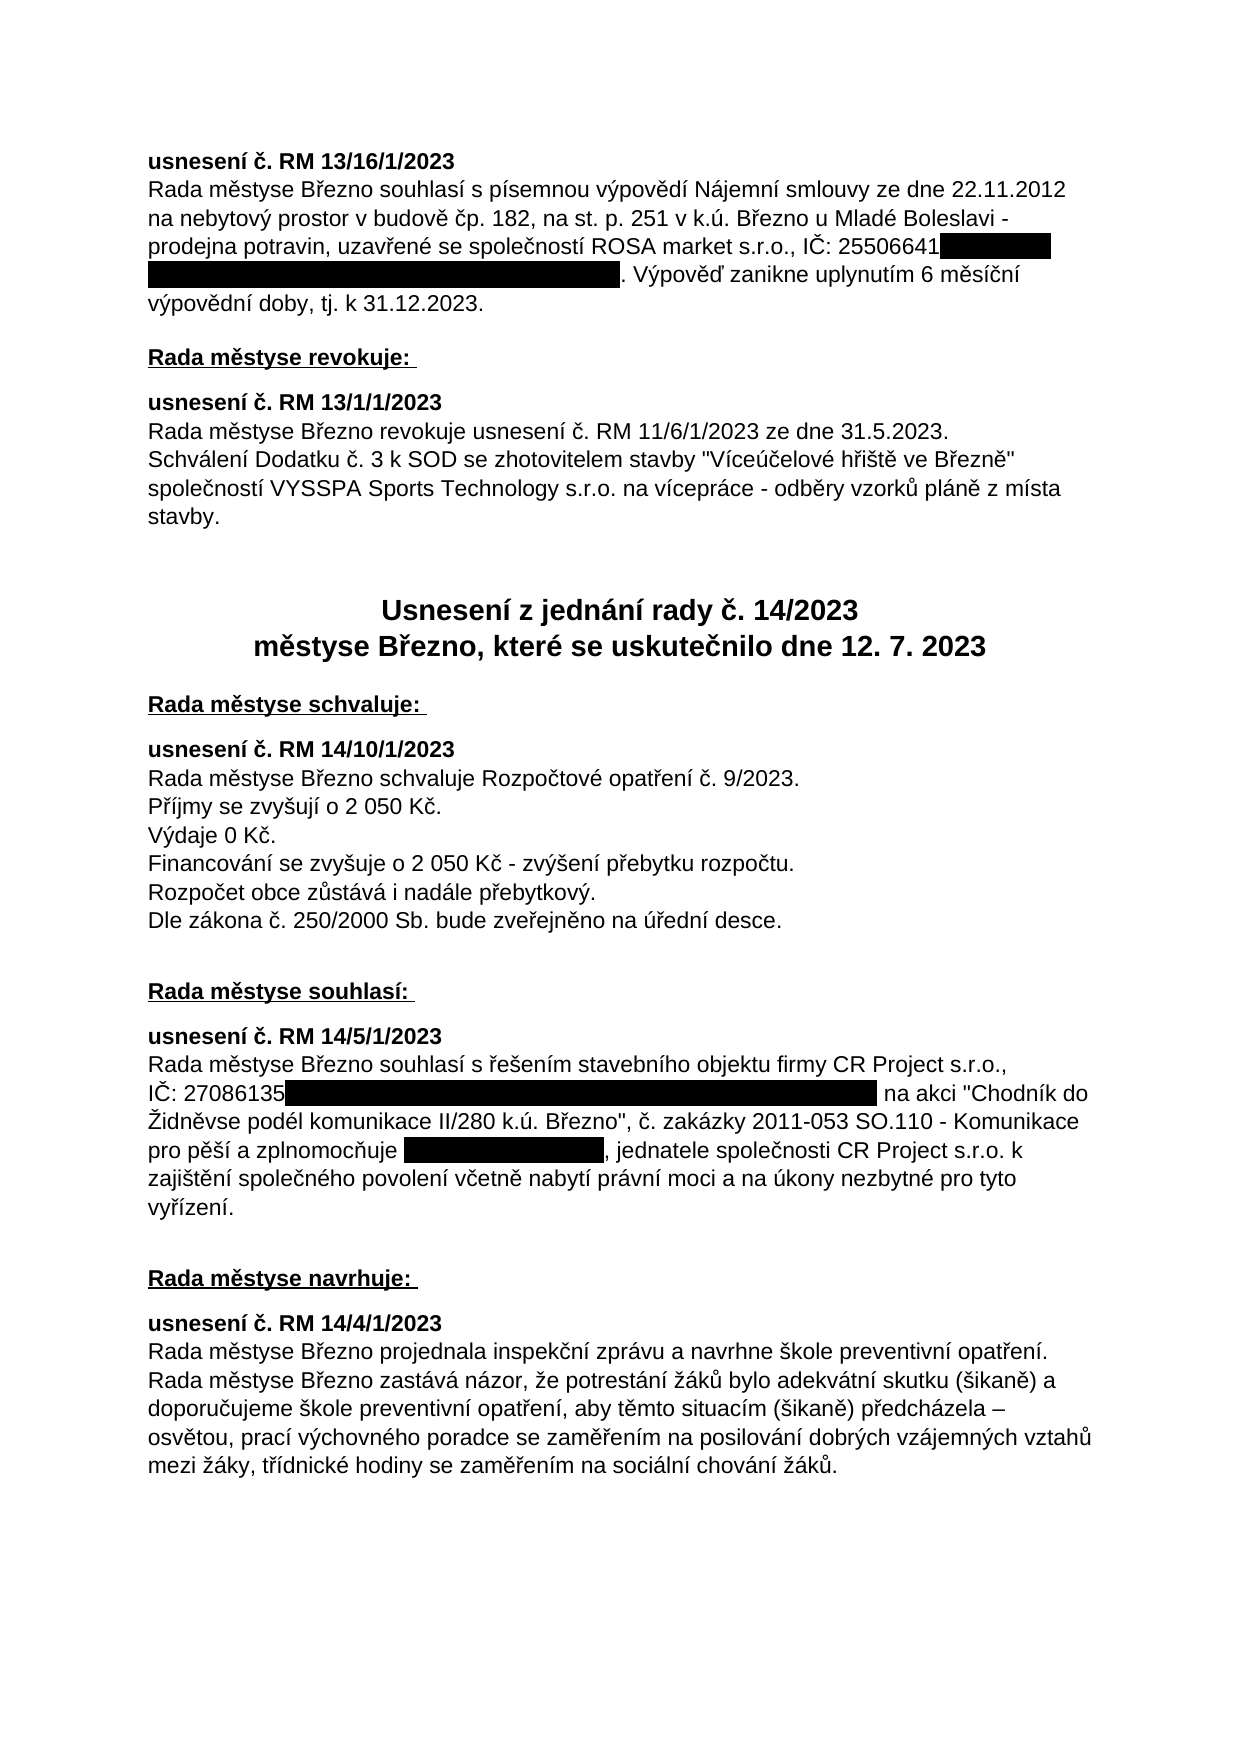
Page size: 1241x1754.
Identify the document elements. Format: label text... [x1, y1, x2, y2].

text usnesení č. RM 14/5/1/2023 [148, 1023, 1093, 1049]
text Rada městyse Březno souhlasí s písemnou výpovědí Nájemní smlouvy ze dne 22.11.2012 na nebytový prostor v budově čp. 182, na st. p. 251 v k.ú. Březno u Mladé Boleslavi - prodejna potravin, uzavřené se společností ROSA market s.r.o., IČ: 25506641, se sídlem Jožky Silného 2683/14, Kroměříž, PSČ 767 01. Výpověď zanikne uplynutím 6 měsíční výpovědní doby, tj. k 31.12.2023. [148, 176, 1093, 316]
text Rozpočet obce zůstává i nadále přebytkový. [148, 878, 1093, 905]
text Výdaje 0 Kč. [148, 822, 1093, 848]
text usnesení č. RM 13/1/1/2023 [148, 389, 1093, 416]
text usnesení č. RM 14/4/1/2023 [148, 1310, 1093, 1336]
text usnesení č. RM 13/16/1/2023 [148, 148, 1093, 174]
text městyse Březno, které se uskutečnilo dne 12. 7. 2023 [148, 629, 1093, 663]
text Rada městyse Březno projednala inspekční zprávu a navrhne škole preventivní opatření. [148, 1338, 1093, 1364]
text usnesení č. RM 14/10/1/2023 [148, 736, 1093, 763]
text IČ: 27086135, se sídlem Pod Borkem 319, Mladá Boleslav, PSČ 293 01 na akci "Chodník do Židněvse podél komunikace II/280 k.ú. Březno", č. zakázky 2011-053 SO.110 - Komunikace pro pěší a zplnomocňuje p. Ing. Jana Horáka, jednatele společnosti CR Project s.r.o. k zajištění společného povolení včetně nabytí právní moci a na úkony nezbytné pro tyto vyřízení. [148, 1080, 1093, 1220]
text Usnesení z jednání rady č. 14/2023 [148, 593, 1093, 627]
text Rada městyse Březno souhlasí s řešením stavebního objektu firmy CR Project s.r.o., [148, 1051, 1093, 1078]
text Rada městyse Březno schvaluje Rozpočtové opatření č. 9/2023. [148, 765, 1093, 791]
text Rada městyse Březno zastává názor, že potrestání žáků bylo adekvátní skutku (šikaně) a doporučujeme škole preventivní opatření, aby těmto situacím (šikaně) předcházela – osvětou, prací výchovného poradce se zaměřením na posilování dobrých vzájemných vztahů mezi žáky, třídnické hodiny se zaměřením na sociální chování žáků. [148, 1367, 1093, 1478]
text Rada městyse revokuje: [148, 344, 1093, 370]
text Dle zákona č. 250/2000 Sb. bude zveřejněno na úřední desce. [148, 907, 1093, 933]
text Příjmy se zvyšují o 2 050 Kč. [148, 793, 1093, 819]
text Rada městyse Březno revokuje usnesení č. RM 11/6/1/2023 ze dne 31.5.2023. [148, 418, 1093, 444]
text Financování se zvyšuje o 2 050 Kč - zvýšení přebytku rozpočtu. [148, 850, 1093, 876]
text Schválení Dodatku č. 3 k SOD se zhotovitelem stavby "Víceúčelové hřiště ve Březně" společností VYSSPA Sports Technology s.r.o. na vícepráce - odběry vzorků pláně z místa stavby. [148, 446, 1093, 529]
text Rada městyse souhlasí: [148, 978, 1093, 1004]
text Rada městyse schvaluje: [148, 691, 1093, 718]
text Rada městyse navrhuje: [148, 1264, 1093, 1291]
